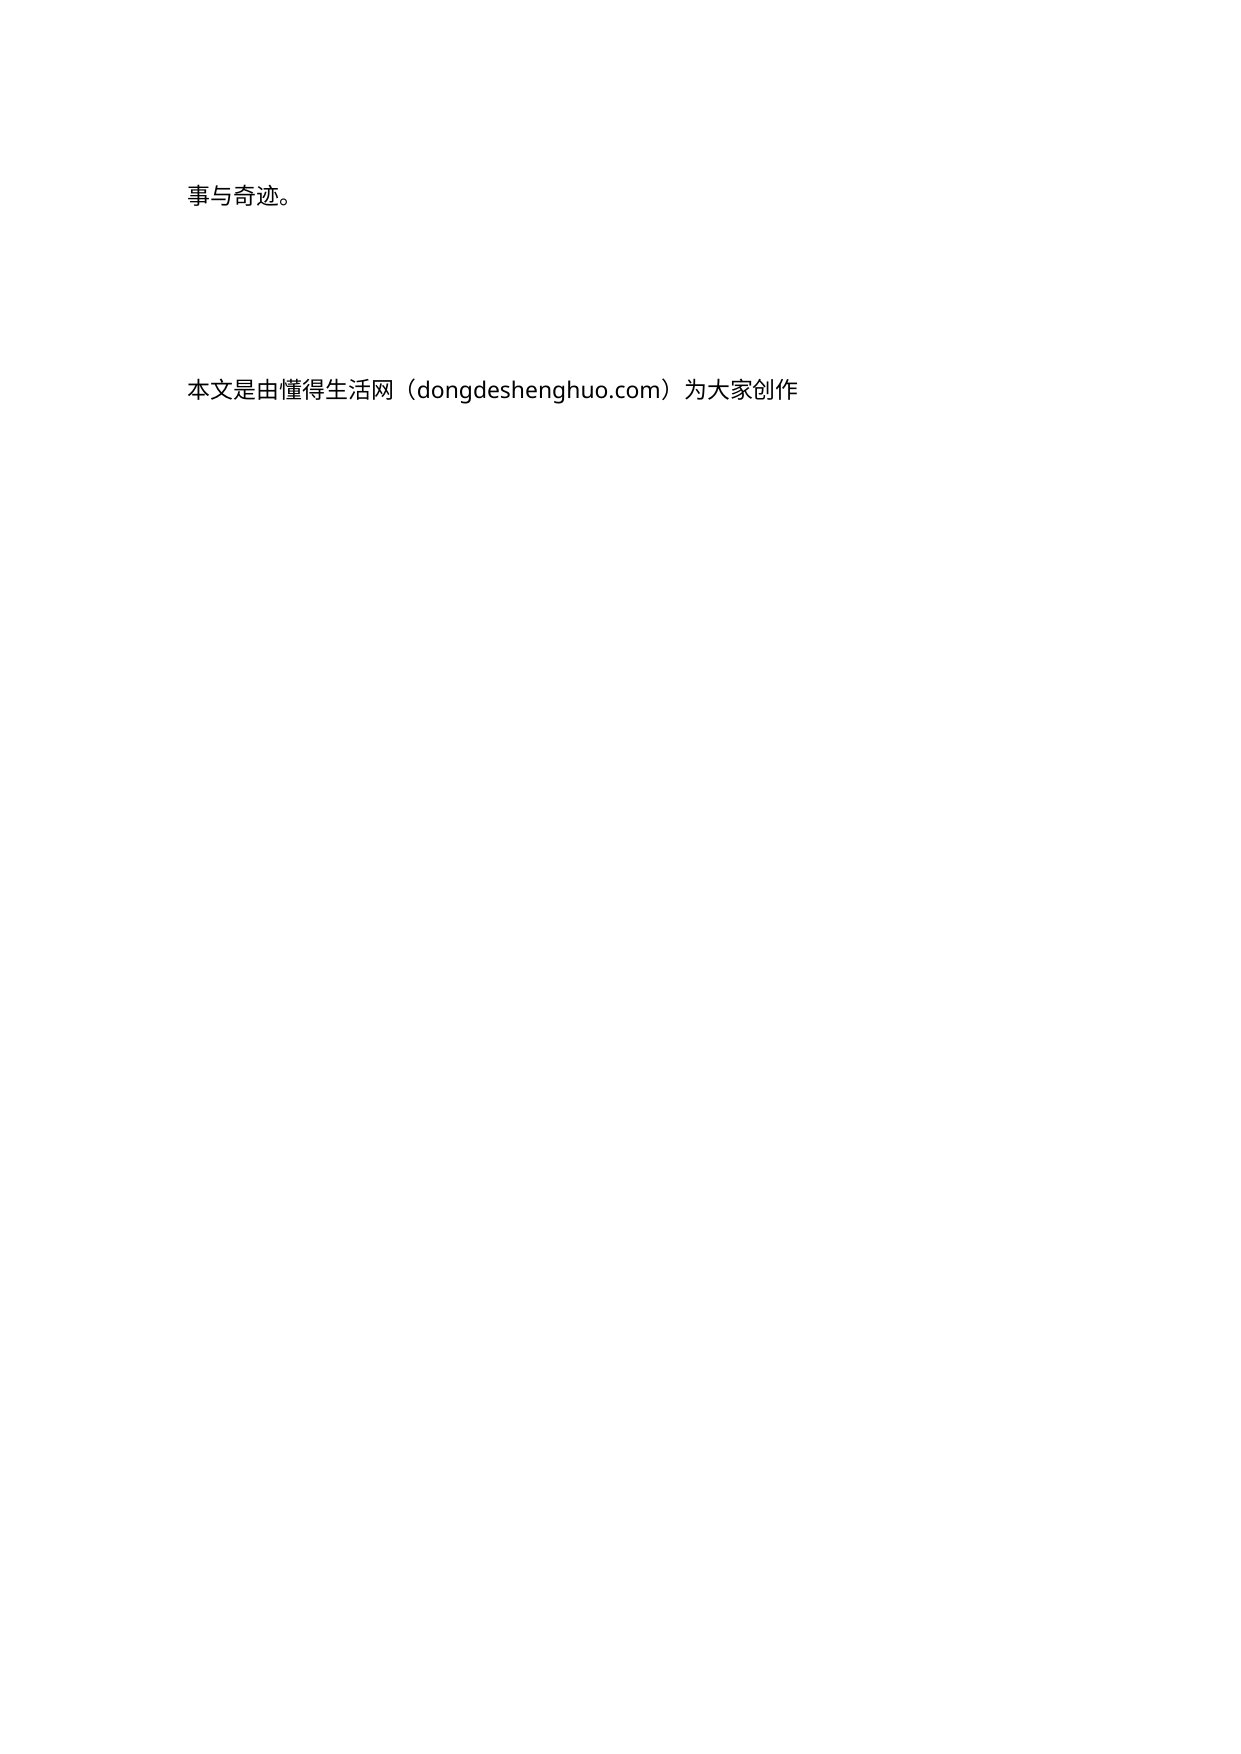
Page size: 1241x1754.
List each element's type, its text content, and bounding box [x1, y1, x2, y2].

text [187, 162, 1053, 227]
text 本文是由懂得生活网（dongdeshenghuo.com）为大家创作 [187, 356, 1053, 421]
